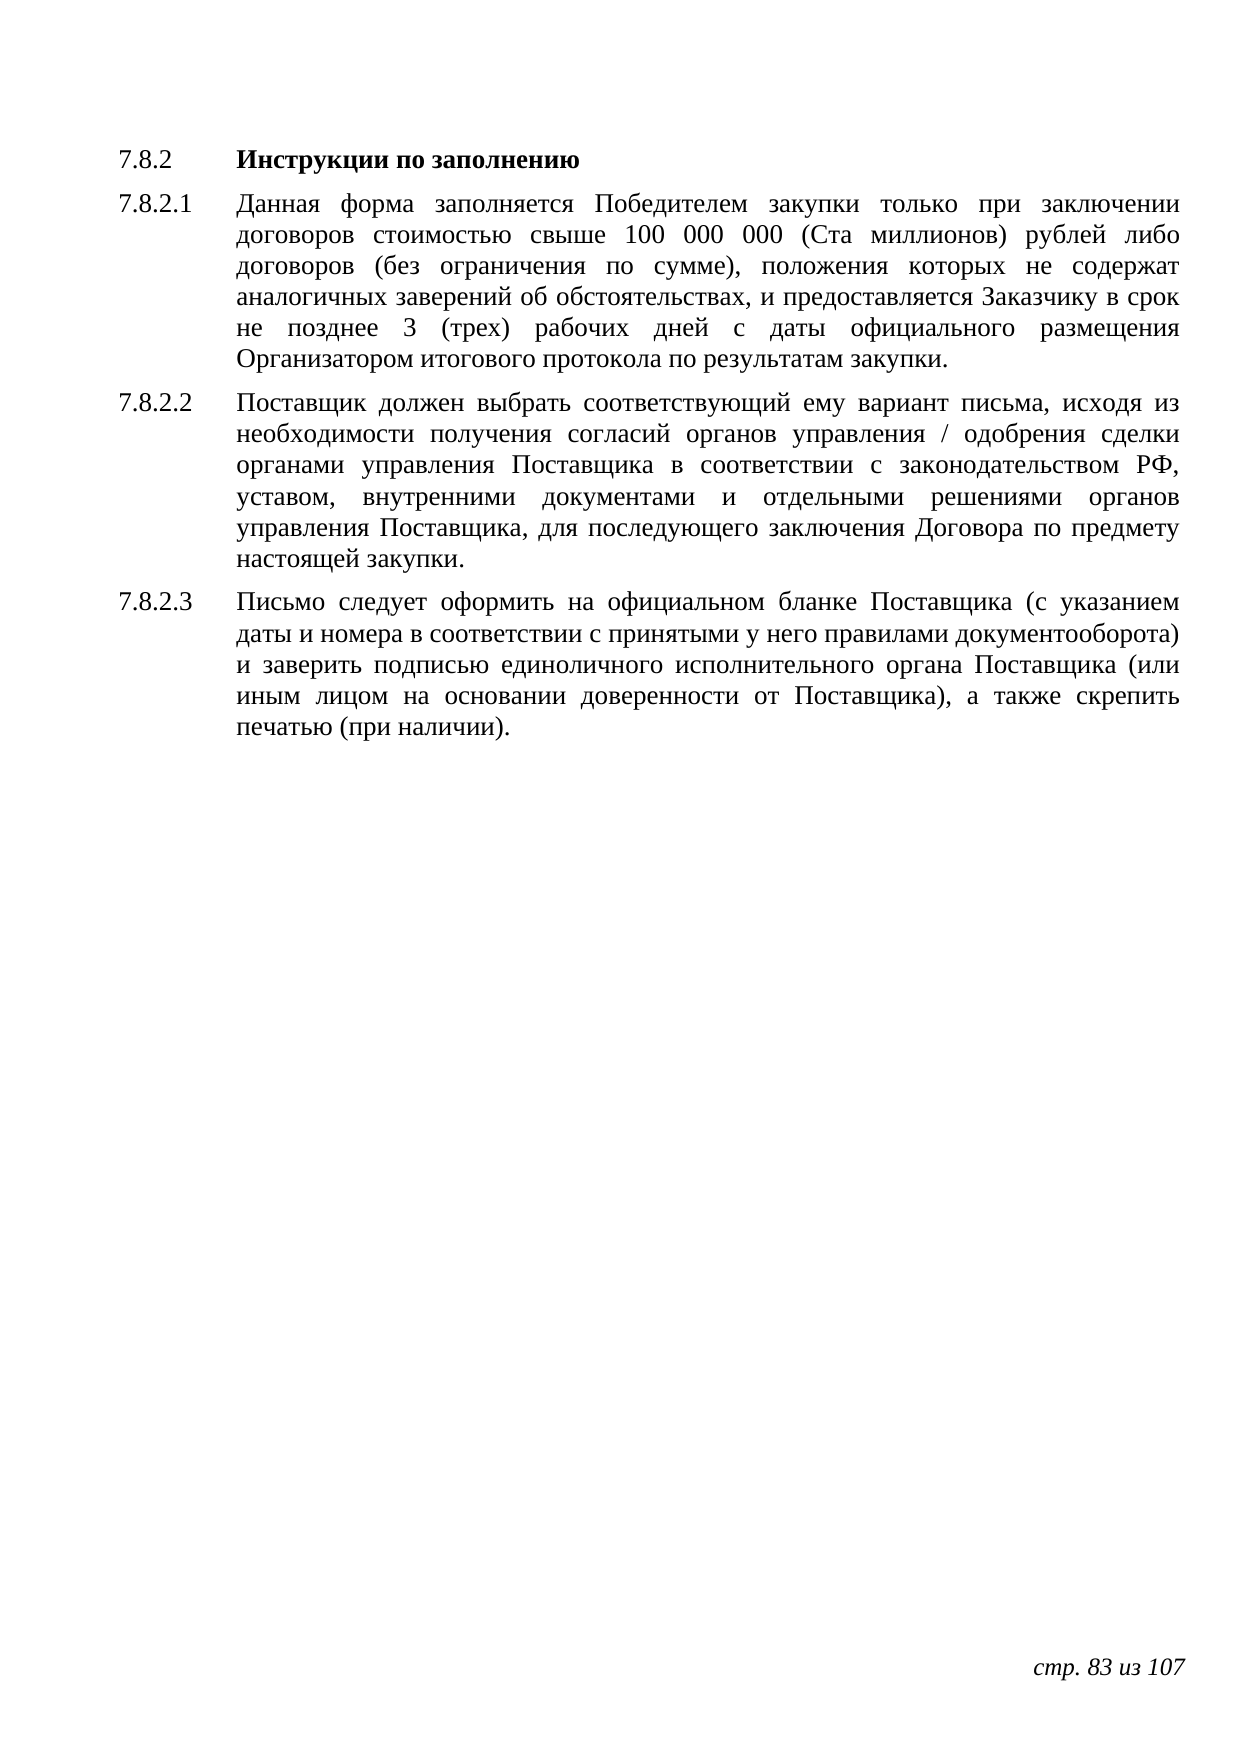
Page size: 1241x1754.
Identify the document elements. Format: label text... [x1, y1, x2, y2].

list Поставщик должен выбрать соответствующий ему вариант письма, исходя из необходимости получения согласий органов управления / одобрения сделки органами управления Поставщика в соответствии с законодательством РФ, уставом, внутренними документами и отдельными решениями органов управления Поставщика, для последующего заключения Договора по предмету настоящей закупки. [118, 386, 1181, 573]
list Письмо следует оформить на официальном бланке Поставщика (с указанием даты и номера в соответствии с принятыми у него правилами документооборота) и заверить подписью единоличного исполнительного органа Поставщика (или иным лицом на основании доверенности от Поставщика), а также скрепить печатью (при наличии). [118, 586, 1181, 741]
list Данная форма заполняется Победителем закупки только при заключении договоров стоимостью свыше 100 000 000 (Ста миллионов) рублей либо договоров (без ограничения по сумме), положения которых не содержат аналогичных заверений об обстоятельствах, и предоставляется Заказчику в срок не позднее 3 (трех) рабочих дней с даты официального размещения Организатором итогового протокола по результатам закупки. [118, 187, 1181, 374]
list Инструкции по заполнению [118, 143, 1181, 174]
